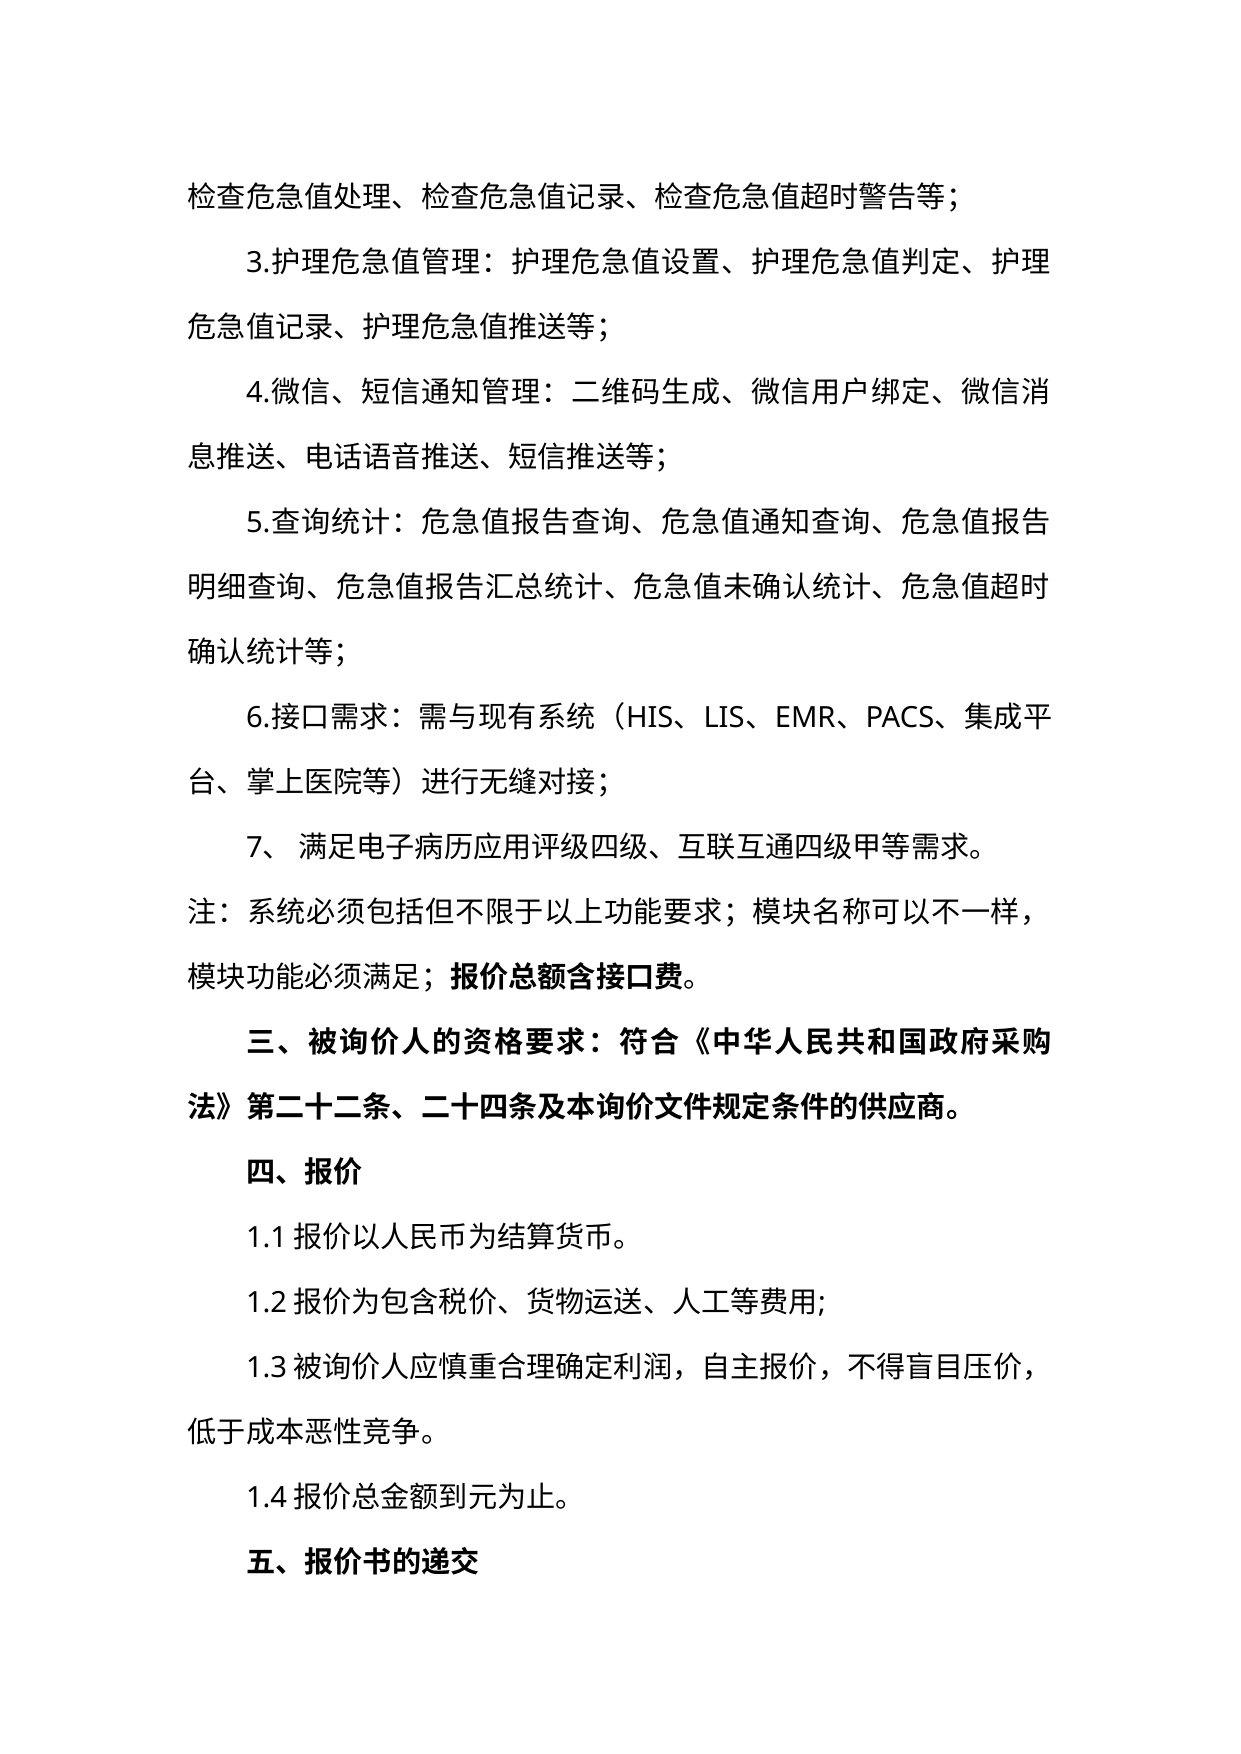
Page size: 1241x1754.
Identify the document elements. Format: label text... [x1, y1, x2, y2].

text 1.3被询价人应慎重合理确定利润，自主报价，不得盲目压价，低于成本恶性竞争。 [187, 1332, 1053, 1462]
text 1.2报价为包含税价、货物运送、人工等费用; [187, 1267, 1053, 1332]
text 四、报价 [187, 1137, 1053, 1202]
text 3.护理危急值管理：护理危急值设置、护理危急值判定、护理危急值记录、护理危急值推送等； [187, 227, 1053, 357]
text 1.1报价以人民币为结算货币。 [187, 1202, 1053, 1267]
text 三、被询价人的资格要求：符合《中华人民共和国政府采购法》第二十二条、二十四条及本询价文件规定条件的供应商。 [187, 1007, 1053, 1137]
text 4.微信、短信通知管理：二维码生成、微信用户绑定、微信消息推送、电话语音推送、短信推送等； [187, 357, 1053, 487]
text 注：系统必须包括但不限于以上功能要求；模块名称可以不一样，模块功能必须满足；报价总额含接口费。 [187, 877, 1053, 1007]
text 7、 满足电子病历应用评级四级、互联互通四级甲等需求。 [187, 812, 1053, 877]
text 5.查询统计：危急值报告查询、危急值通知查询、危急值报告明细查询、危急值报告汇总统计、危急值未确认统计、危急值超时确认统计等； [187, 487, 1053, 682]
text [187, 162, 1053, 227]
text 五、报价书的递交 [187, 1527, 1053, 1592]
text 6.接口需求：需与现有系统（HIS、LIS、EMR、PACS、集成平台、掌上医院等）进行无缝对接； [187, 682, 1053, 812]
text 1.4报价总金额到元为止。 [187, 1462, 1053, 1527]
